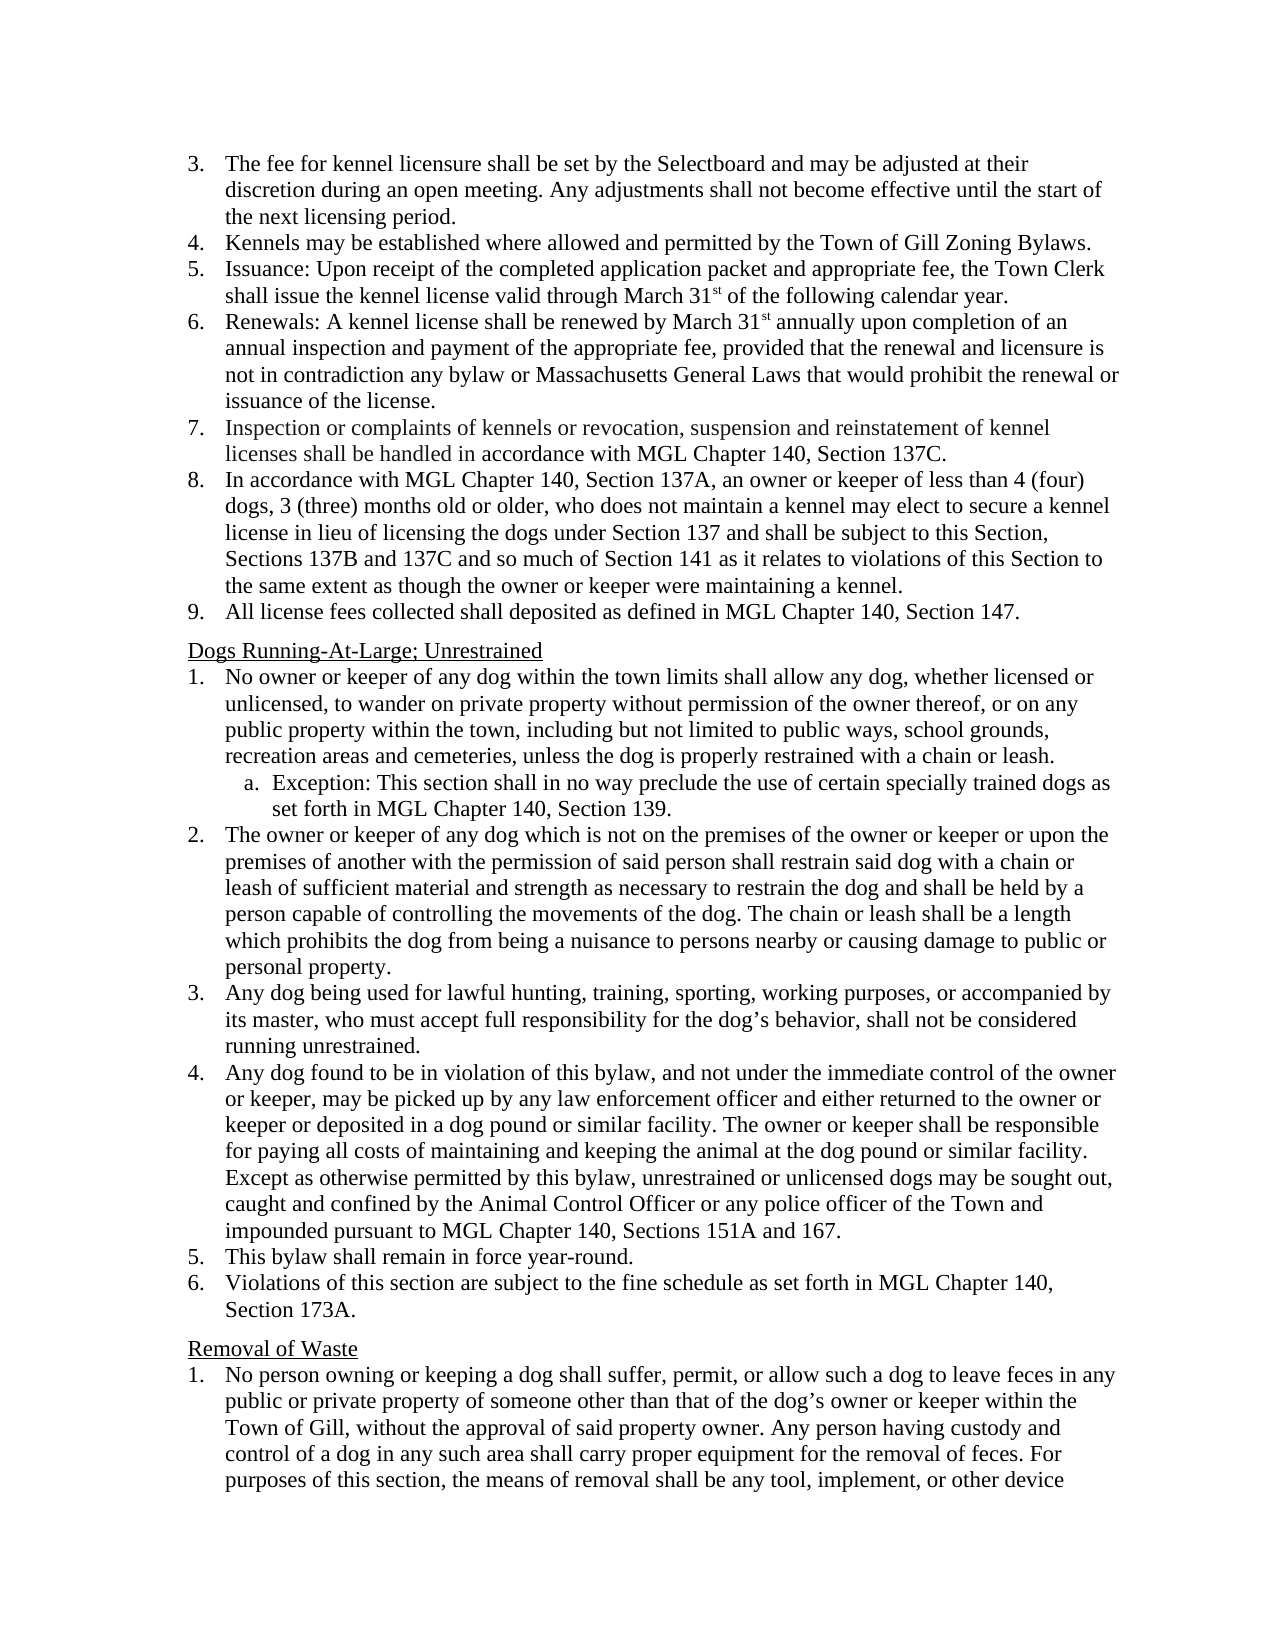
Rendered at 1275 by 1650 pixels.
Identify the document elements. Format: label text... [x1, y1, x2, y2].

list Inspection or complaints of kennels or revocation, suspension and reinstatement of kennel licenses shall be handled in accordance with MGL Chapter 140, Section 137C. [187, 413, 1125, 466]
list This bylaw shall remain in force year-round. [187, 1243, 1125, 1269]
list Issuance: Upon receipt of the completed application packet and appropriate fee, the Town Clerk shall issue the kennel license valid through March 31st of the following calendar year. [187, 255, 1125, 308]
list Renewals: A kennel license shall be renewed by March 31st annually upon completion of an annual inspection and payment of the appropriate fee, provided that the renewal and licensure is not in contradiction any bylaw or Massachusetts General Laws that would prohibit the renewal or issuance of the license. [187, 308, 1125, 413]
list Any dog being used for lawful hunting, training, sporting, working purposes, or accompanied by its master, who must accept full responsibility for the dog’s behavior, shall not be considered running unrestrained. [187, 979, 1125, 1058]
list In accordance with MGL Chapter 140, Section 137A, an owner or keeper of less than 4 (four) dogs, 3 (three) months old or older, who does not maintain a kennel may elect to secure a kennel license in lieu of licensing the dogs under Section 137 and shall be subject to this Section, Sections 137B and 137C and so much of Section 141 as it relates to violations of this Section to the same extent as though the owner or keeper were maintaining a kennel. [187, 466, 1125, 598]
list Any dog found to be in violation of this bylaw, and not under the immediate control of the owner or keeper, may be picked up by any law enforcement officer and either returned to the owner or keeper or deposited in a dog pound or similar facility. The owner or keeper shall be responsible for paying all costs of maintaining and keeping the animal at the dog pound or similar facility. Except as otherwise permitted by this bylaw, unrestrained or unlicensed dogs may be sought out, caught and confined by the Animal Control Officer or any police officer of the Town and impounded pursuant to MGL Chapter 140, Sections 151A and 167. [187, 1058, 1125, 1243]
list Exception: This section shall in no way preclude the use of certain specially trained dogs as set forth in MGL Chapter 140, Section 139. [244, 769, 1125, 821]
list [187, 1361, 1125, 1493]
list Kennels may be established where allowed and permitted by the Town of Gill Zoning Bylaws. [187, 229, 1125, 255]
list Violations of this section are subject to the fine schedule as set forth in MGL Chapter 140, Section 173A. [187, 1269, 1125, 1322]
text Dogs Running-At-Large; Unrestrained [187, 637, 1125, 663]
list All license fees collected shall deposited as defined in MGL Chapter 140, Section 147. [187, 598, 1125, 624]
list The fee for kennel licensure shall be set by the Selectboard and may be adjusted at their discretion during an open meeting. Any adjustments shall not become effective until the start of the next licensing period. [187, 150, 1125, 229]
list The owner or keeper of any dog which is not on the premises of the owner or keeper or upon the premises of another with the permission of said person shall restrain said dog with a chain or leash of sufficient material and strength as necessary to restrain the dog and shall be held by a person capable of controlling the movements of the dog. The chain or leash shall be a length which prohibits the dog from being a nuisance to persons nearby or causing damage to public or personal property. [187, 821, 1125, 979]
text Removal of Waste [187, 1334, 1125, 1361]
list No owner or keeper of any dog within the town limits shall allow any dog, whether licensed or unlicensed, to wander on private property without permission of the owner thereof, or on any public property within the town, including but not limited to public ways, school grounds, recreation areas and cemeteries, unless the dog is properly restrained with a chain or leash. [187, 663, 1125, 769]
